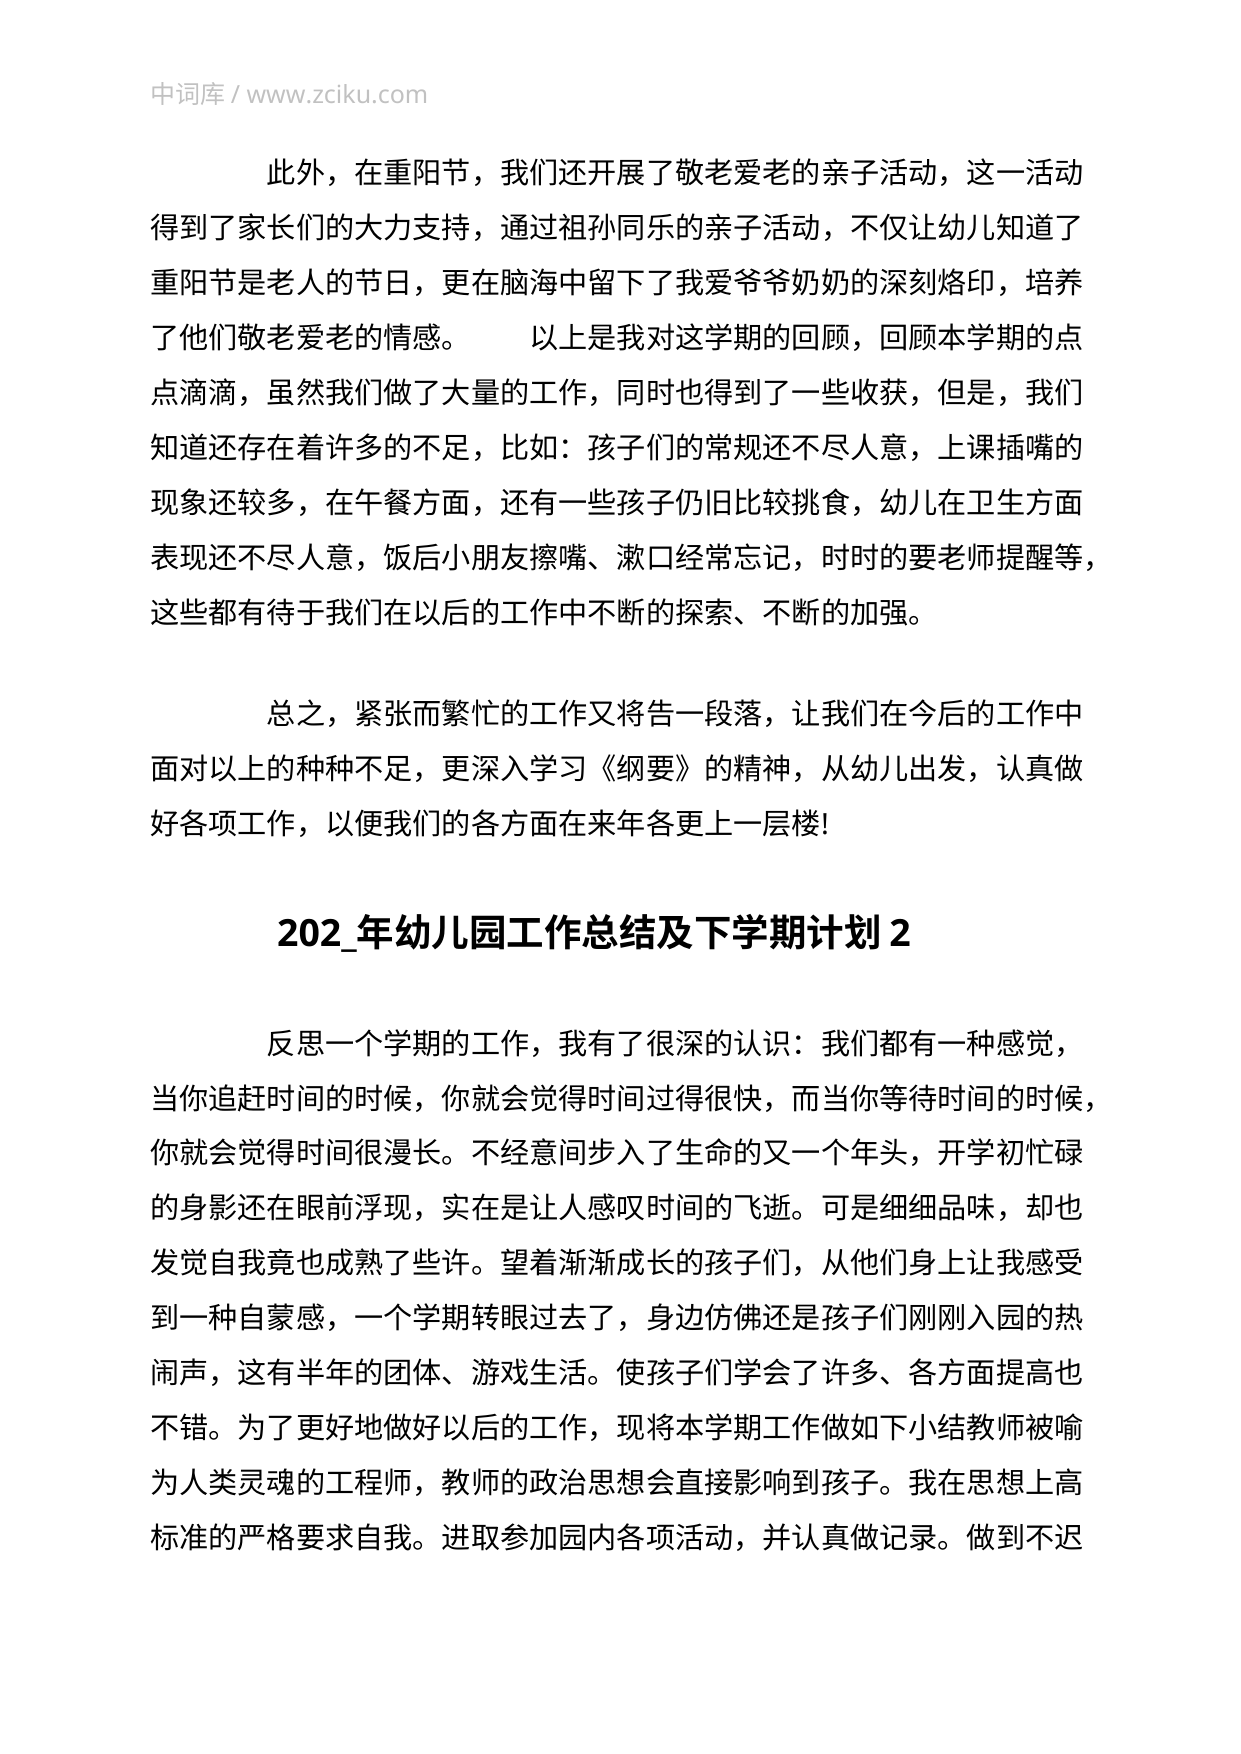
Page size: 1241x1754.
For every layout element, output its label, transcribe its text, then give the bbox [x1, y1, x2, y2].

text 202_年幼儿园工作总结及下学期计划2 [150, 903, 1090, 957]
text 此外，在重阳节，我们还开展了敬老爱老的亲子活动，这一活动得到了家长们的大力支持，通过祖孙同乐的亲子活动，不仅让幼儿知道了重阳节是老人的节日，更在脑海中留下了我爱爷爷奶奶的深刻烙印，培养了他们敬老爱老的情感。 以上是我对这学期的回顾，回顾本学期的点点滴滴，虽然我们做了大量的工作，同时也得到了一些收获，但是，我们知道还存在着许多的不足，比如：孩子们的常规还不尽人意，上课插嘴的现象还较多，在午餐方面，还有一些孩子仍旧比较挑食，幼儿在卫生方面表现还不尽人意，饭后小朋友擦嘴、漱口经常忘记，时时的要老师提醒等，这些都有待于我们在以后的工作中不断的探索、不断的加强。 [150, 150, 1090, 631]
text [150, 1020, 1090, 1557]
text 总之，紧张而繁忙的工作又将告一段落，让我们在今后的工作中面对以上的种种不足，更深入学习《纲要》的精神，从幼儿出发，认真做好各项工作，以便我们的各方面在来年各更上一层楼! [150, 691, 1090, 843]
